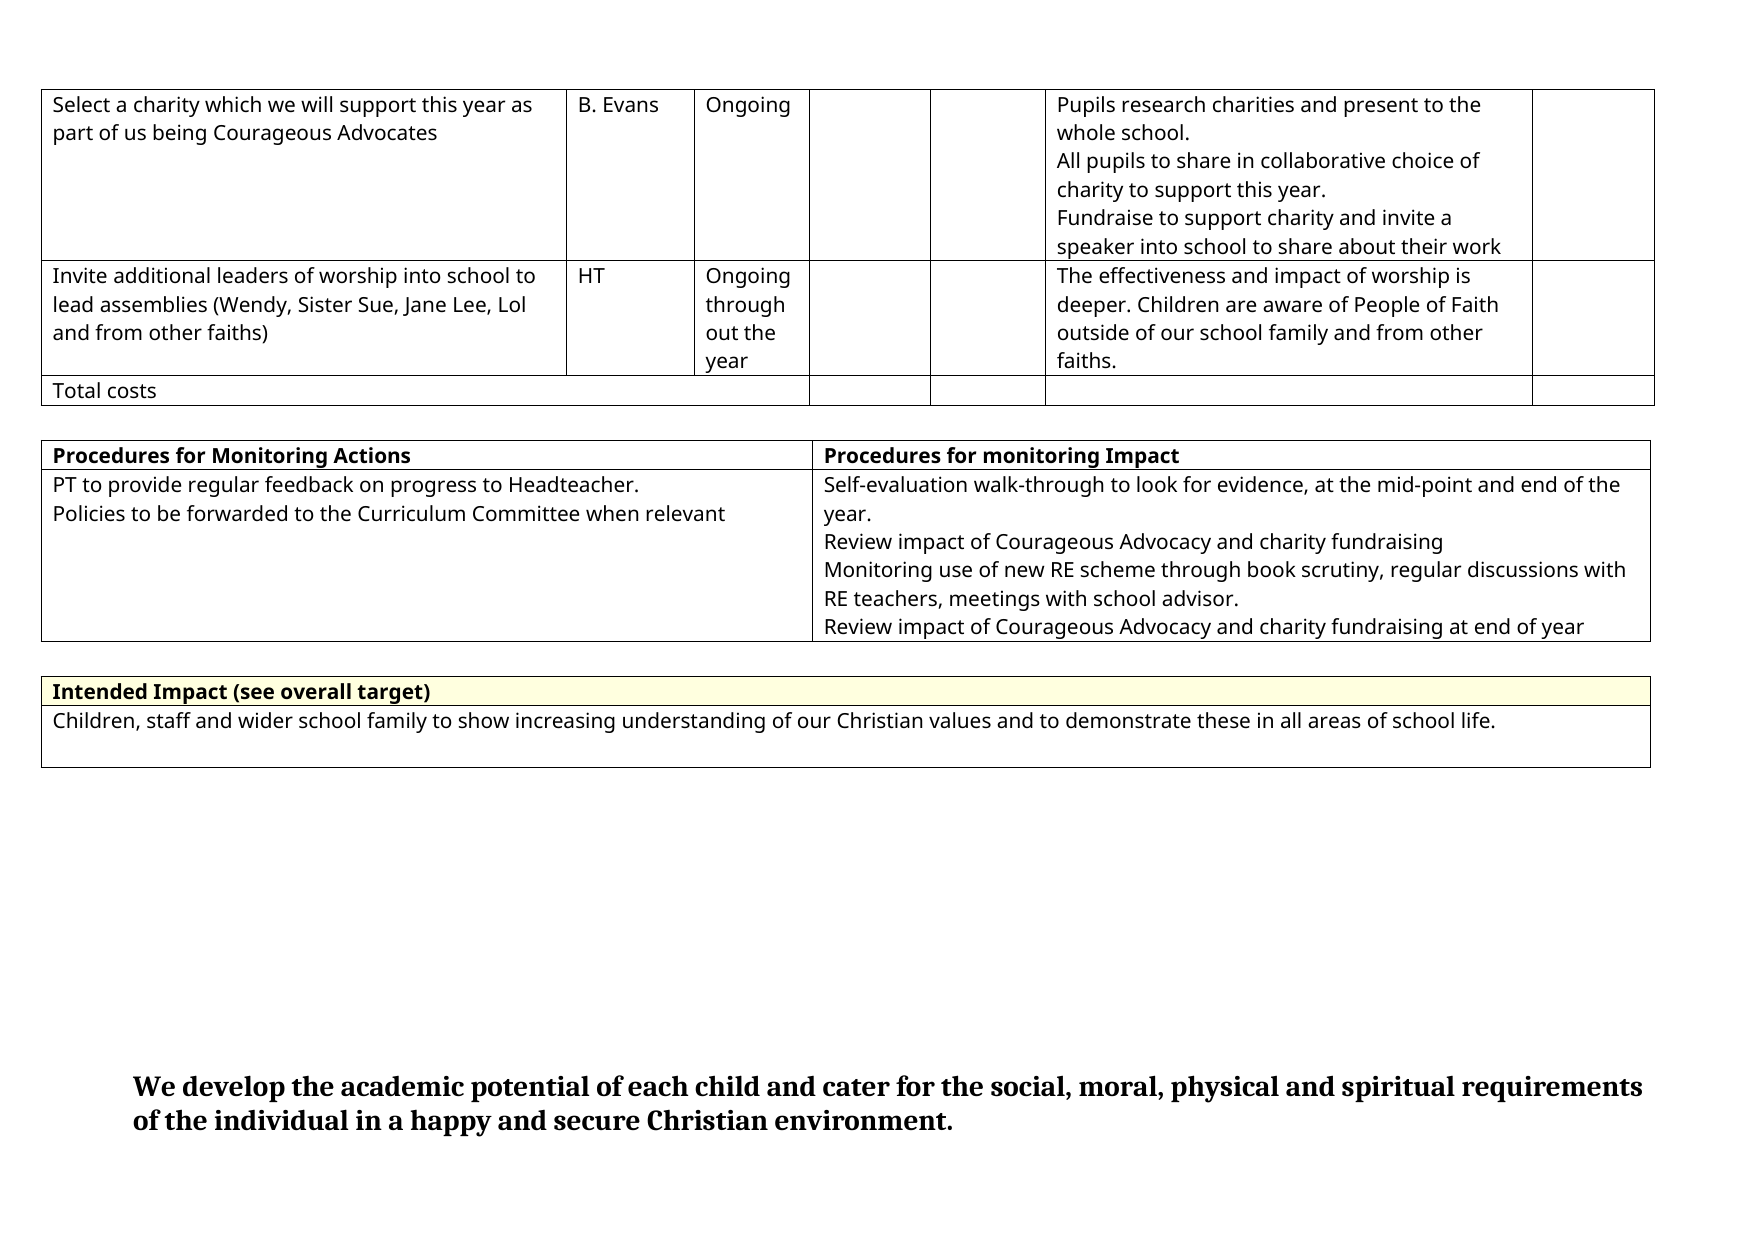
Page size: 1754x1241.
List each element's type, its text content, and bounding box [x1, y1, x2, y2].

table_cell [1533, 90, 1654, 260]
table_cell PT to provide regular feedback on progress to Headteacher. Policies to be forwarded to the Curriculum Committee when relevant [42, 470, 812, 641]
table_cell Ongoing throughout the year [695, 261, 809, 375]
table_cell Invite additional leaders of worship into school to lead assemblies (Wendy, Sister Sue, Jane Lee, Lol and from other faiths) [42, 261, 566, 375]
table_cell [810, 376, 930, 404]
table_cell Pupils research charities and present to the whole school. All pupils to share in collaborative choice of charity to support this year. Fundraise to support charity and invite a speaker into school to share about their work [1046, 90, 1532, 260]
table_cell HT [567, 261, 694, 375]
table_cell [810, 261, 930, 375]
table_cell [1533, 376, 1654, 404]
table_cell [931, 90, 1045, 260]
table_header Procedures for monitoring Impact [813, 441, 1650, 469]
table_cell [810, 90, 930, 260]
table_cell The effectiveness and impact of worship is deeper. Children are aware of People of Faith outside of our school family and from other faiths. [1046, 261, 1532, 375]
table_cell [1533, 261, 1654, 375]
table_cell [1046, 376, 1532, 404]
table_cell Self-evaluation walk-through to look for evidence, at the mid-point and end of the year. Review impact of Courageous Advocacy and charity fundraising Monitoring use of new RE scheme through book scrutiny, regular discussions with RE teachers, meetings with school advisor. Review impact of Courageous Advocacy and charity fundraising at end of year [813, 470, 1650, 641]
table_header Intended Impact (see overall target) [42, 677, 1650, 705]
table_header Procedures for Monitoring Actions [42, 441, 812, 469]
table_cell Total costs [42, 376, 809, 404]
table_cell B. Evans [567, 90, 694, 260]
table_cell [931, 376, 1045, 404]
table_cell Select a charity which we will support this year as part of us being Courageous Advocates [42, 90, 566, 260]
table_cell Ongoing [695, 90, 809, 260]
table_cell [931, 261, 1045, 375]
table_cell Children, staff and wider school family to show increasing understanding of our Christian values and to demonstrate these in all areas of school life. [42, 706, 1650, 767]
